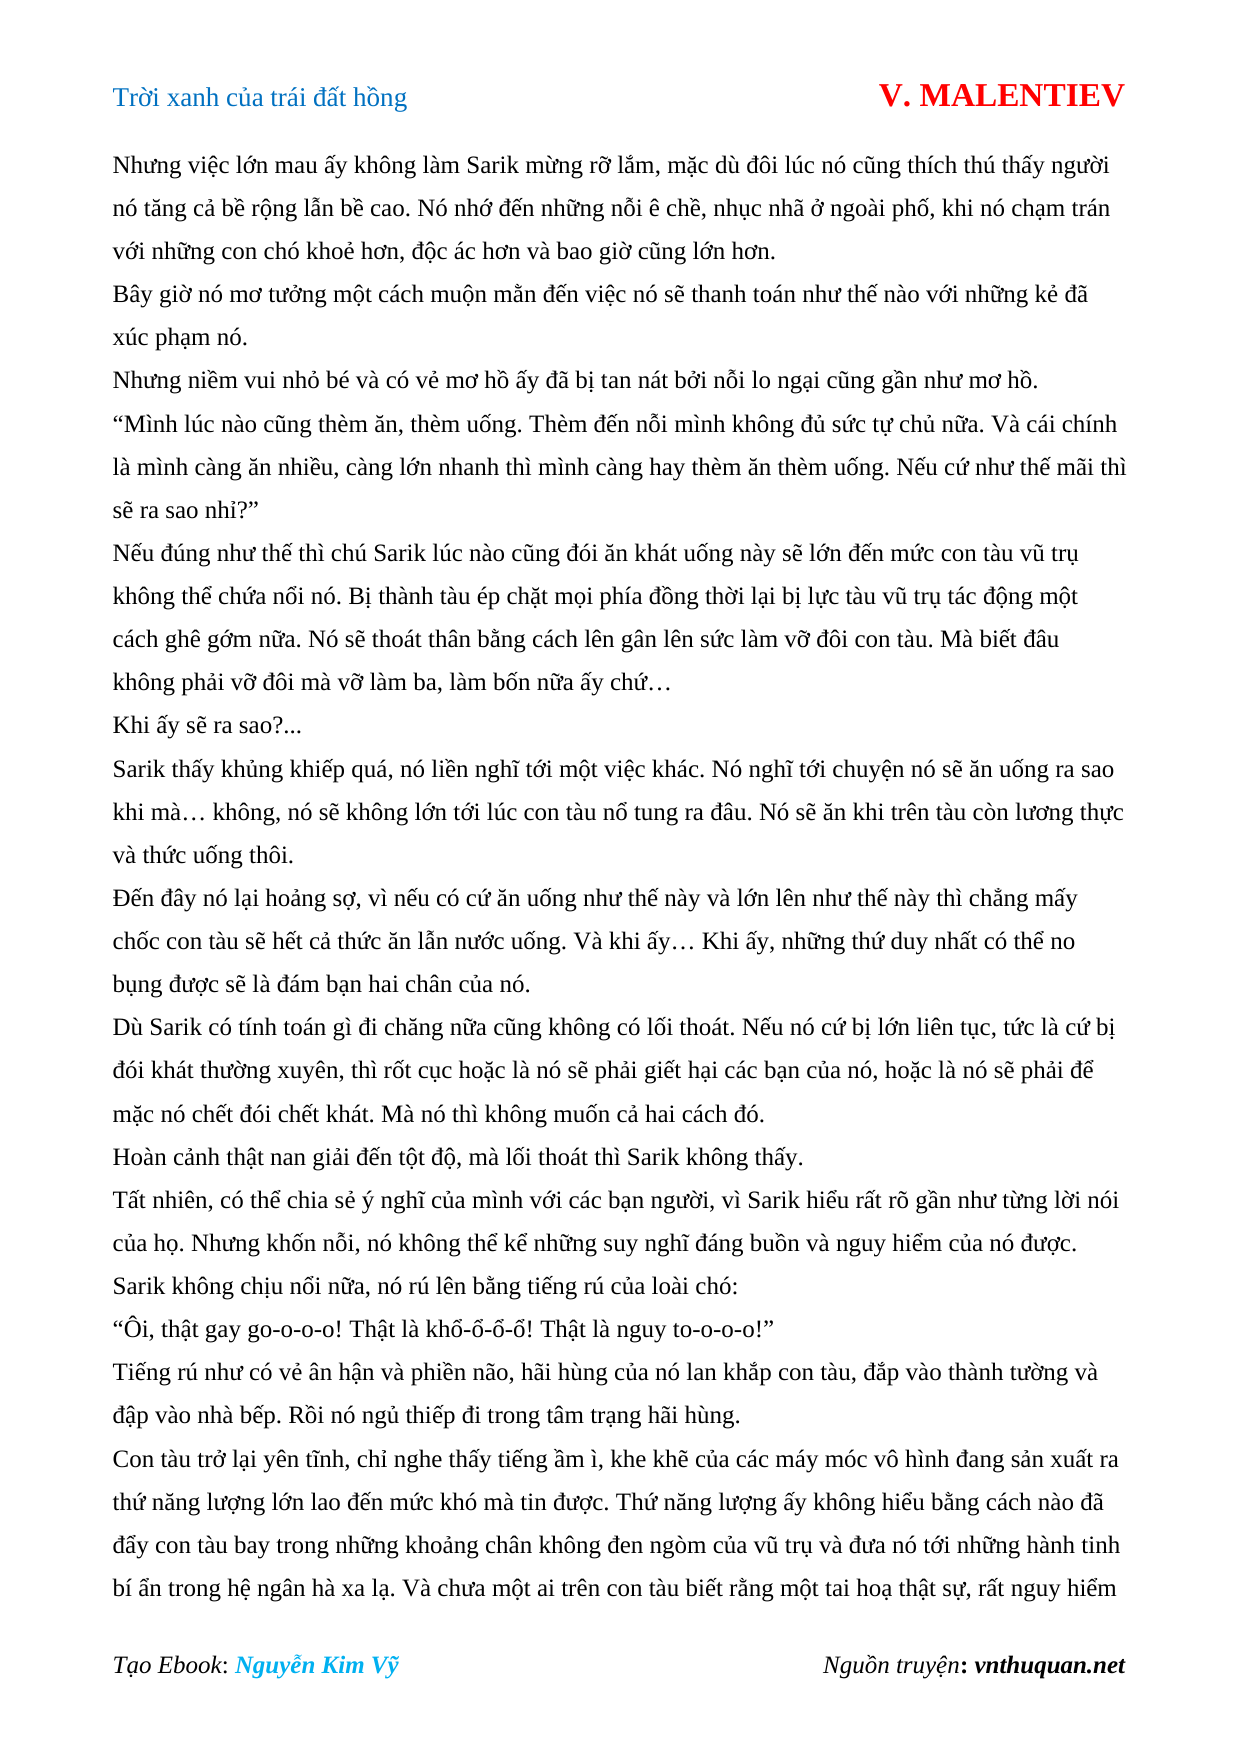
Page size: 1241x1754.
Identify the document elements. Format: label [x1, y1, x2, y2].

text [112, 150, 1128, 1602]
